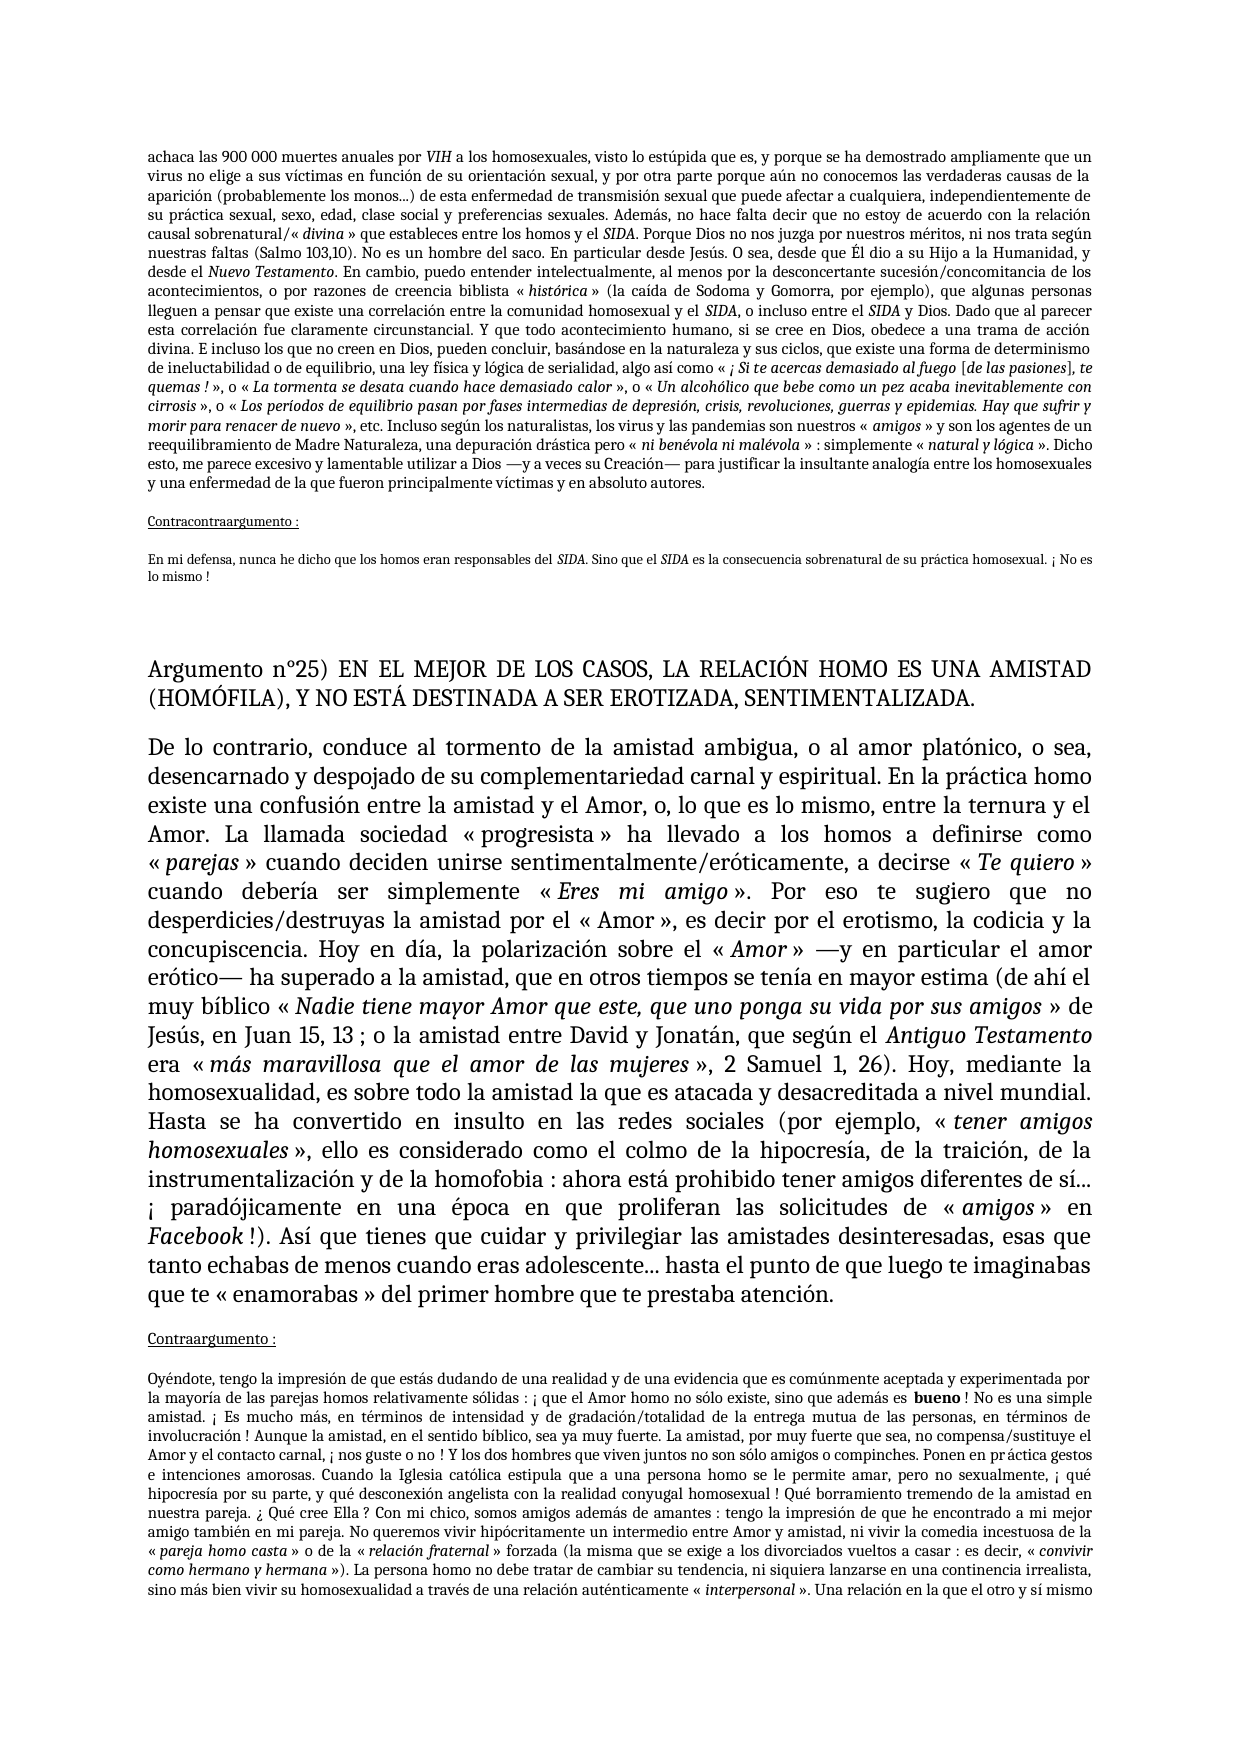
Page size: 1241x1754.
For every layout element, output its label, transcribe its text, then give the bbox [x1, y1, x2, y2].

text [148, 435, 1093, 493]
text Contracontraargumento : [148, 513, 1093, 530]
text De lo contrario, conduce al tormento de la amistad ambigua, o al amor platónico, o sea, desencarnado y despojado de su complementariedad carnal y espiritual. En la práctica homo existe una confusión entre la amistad y el Amor, o, lo que es lo mismo, entre la ternura y el Amor. La llamada sociedad « progresista » ha llevado a los homos a definirse como « parejas » cuando deciden unirse sentimentalmente/eróticamente, a decirse « Te quiero » cuando debería ser simplemente « Eres mi amigo ». Por eso te sugiero que no desperdicies/destruyas la amistad por el « Amor », es decir por el erotismo, la codicia y la concupiscencia. Hoy en día, la polarización sobre el « Amor » —y en particular el amor erótico— ha superado a la amistad, que en otros tiempos se tenía en mayor estima (de ahí el muy bíblico « Nadie tiene mayor Amor que este, que uno ponga su vida por sus amigos » de Jesús, en Juan 15, 13 ; o la amistad entre David y Jonatán, que según el Antiguo Testamento era « más maravillosa que el amor de las mujeres », 2 Samuel 1, 26). Hoy, mediante la homosexualidad, es sobre todo la amistad la que es atacada y desacreditada a nivel mundial. Hasta se ha convertido en insulto en las redes sociales (por ejemplo, « tener amigos homosexuales », ello es considerado como el colmo de la hipocresía, de la traición, de la instrumentalización y de la homofobia : ahora está prohibido tener amigos diferentes de sí... ¡ paradójicamente en una época en que proliferan las solicitudes de « amigos » en Facebook !). Así que tienes que cuidar y privilegiar las amistades desinteresadas, esas que tanto echabas de menos cuando eras adolescente... hasta el punto de que luego te imaginabas que te « enamorabas » del primer hombre que te prestaba atención. [148, 733, 1093, 1308]
text En mi defensa, nunca he dicho que los homos eran responsables del SIDA. Sino que el SIDA es la consecuencia sobrenatural de su práctica homosexual. ¡ No es lo mismo ! [148, 551, 1093, 584]
text Argumento n°25) EN EL MEJOR DE LOS CASOS, LA RELACIÓN HOMO ES UNA AMISTAD (HOMÓFILA), Y NO ESTÁ DESTINADA A SER EROTIZADA, SENTIMENTALIZADA. [148, 655, 1093, 712]
text Contraargumento : [148, 1329, 1093, 1348]
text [148, 1369, 1093, 1599]
